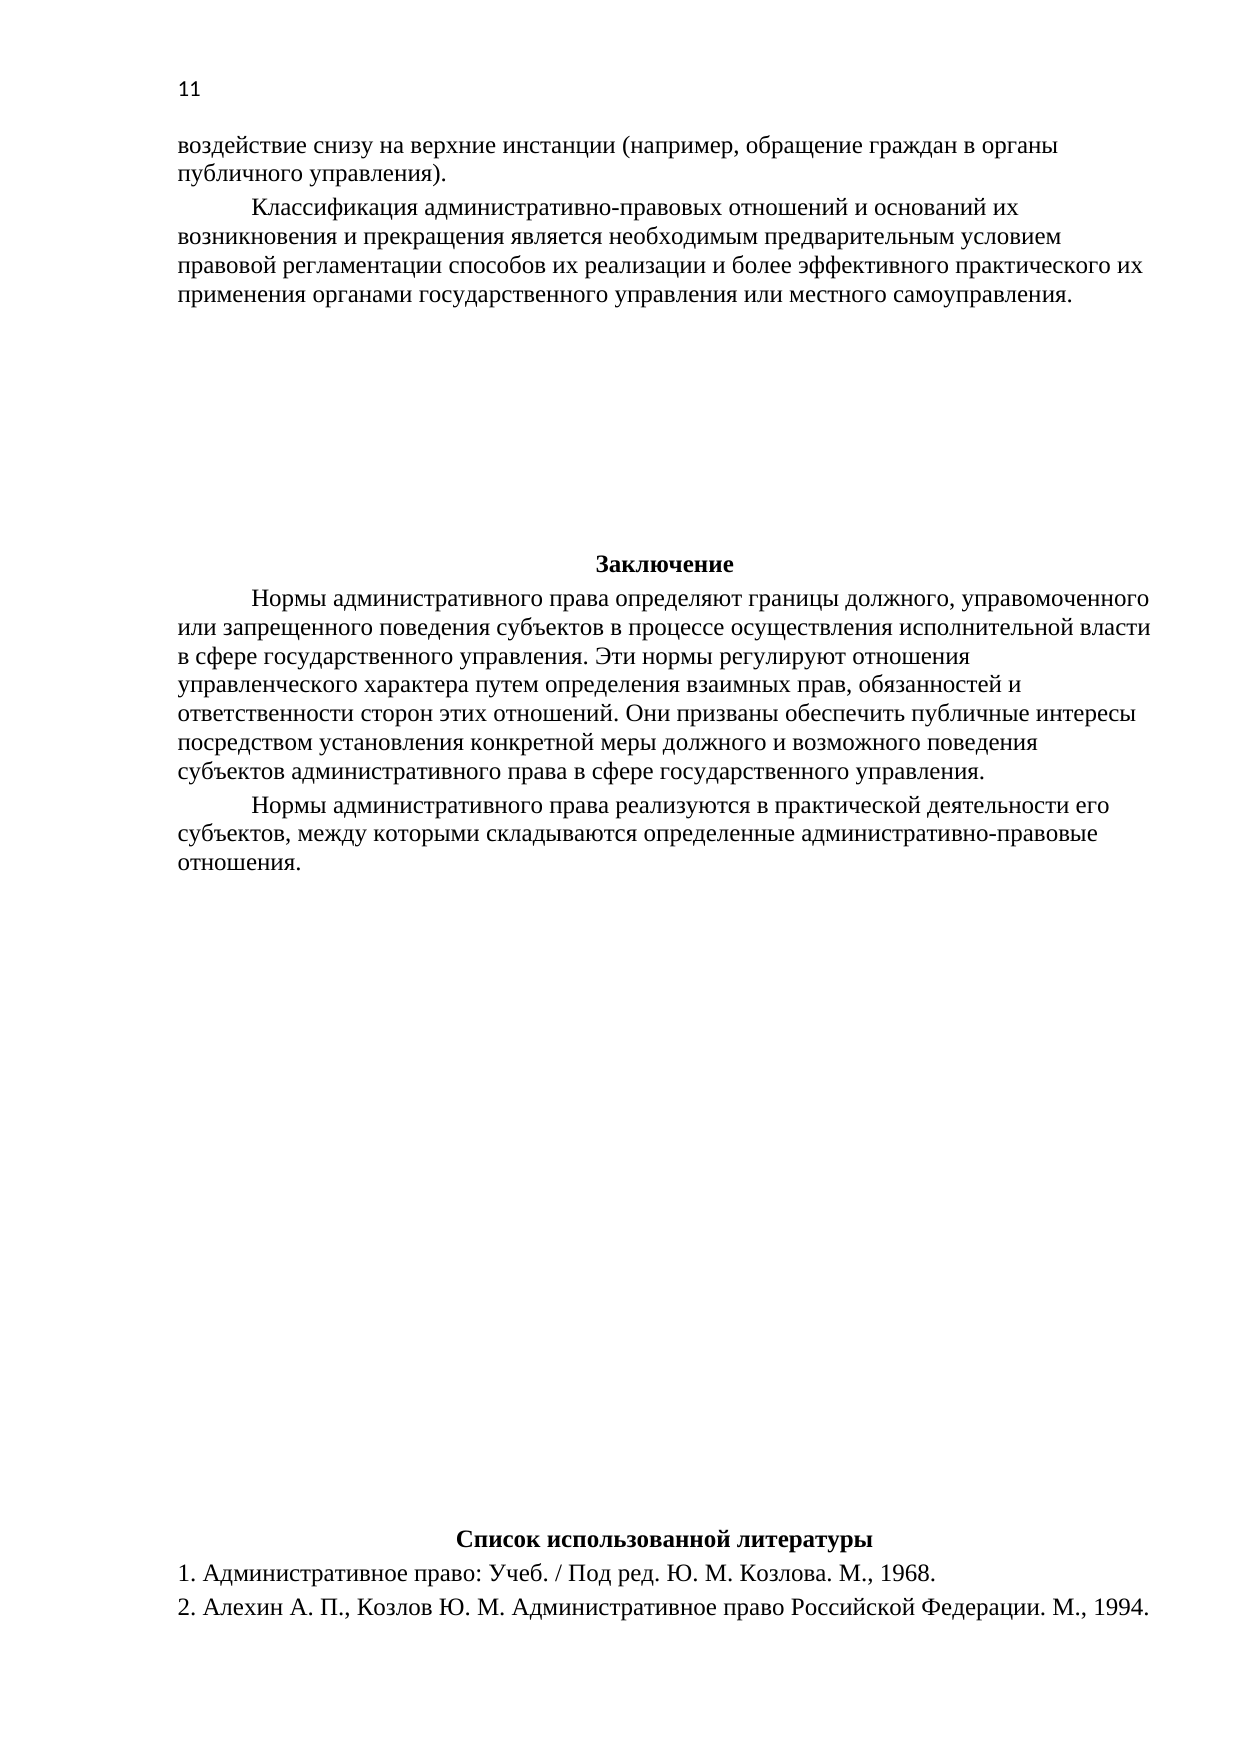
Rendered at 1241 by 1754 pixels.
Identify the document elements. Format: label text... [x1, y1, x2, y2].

text 1. Административное право: Учеб. / Под ред. Ю. М. Козлова. М., 1968. [177, 1558, 1152, 1587]
text Заключение [177, 549, 1152, 578]
text 2. Алехин А. П., Козлов Ю. М. Административное право Российской Федерации. М., 1994. [177, 1592, 1152, 1621]
text Нормы административного права определяют границы должного, управомоченного или запрещенного поведения субъектов в процессе осуществления исполнительной власти в сфере государственного управления. Эти нормы регулируют отношения управленческого характера путем определения взаимных прав, обязанностей и ответственности сторон этих отношений. Они призваны обеспечить публичные интересы посредством установления конкретной меры должного и возможного поведения субъектов административного права в сфере государственного управления. [177, 583, 1152, 784]
text Нормы административного права реализуются в практической деятельности его субъектов, между которыми складываются определенные административно-правовые отношения. [177, 790, 1152, 876]
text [177, 130, 1152, 187]
text Список использованной литературы [177, 1524, 1152, 1553]
text Классификация административно-правовых отношений и оснований их возникновения и прекращения является необходимым предварительным условием правовой регламентации способов их реализации и более эффективного практического их применения органами государственного управления или местного самоуправления. [177, 192, 1152, 307]
